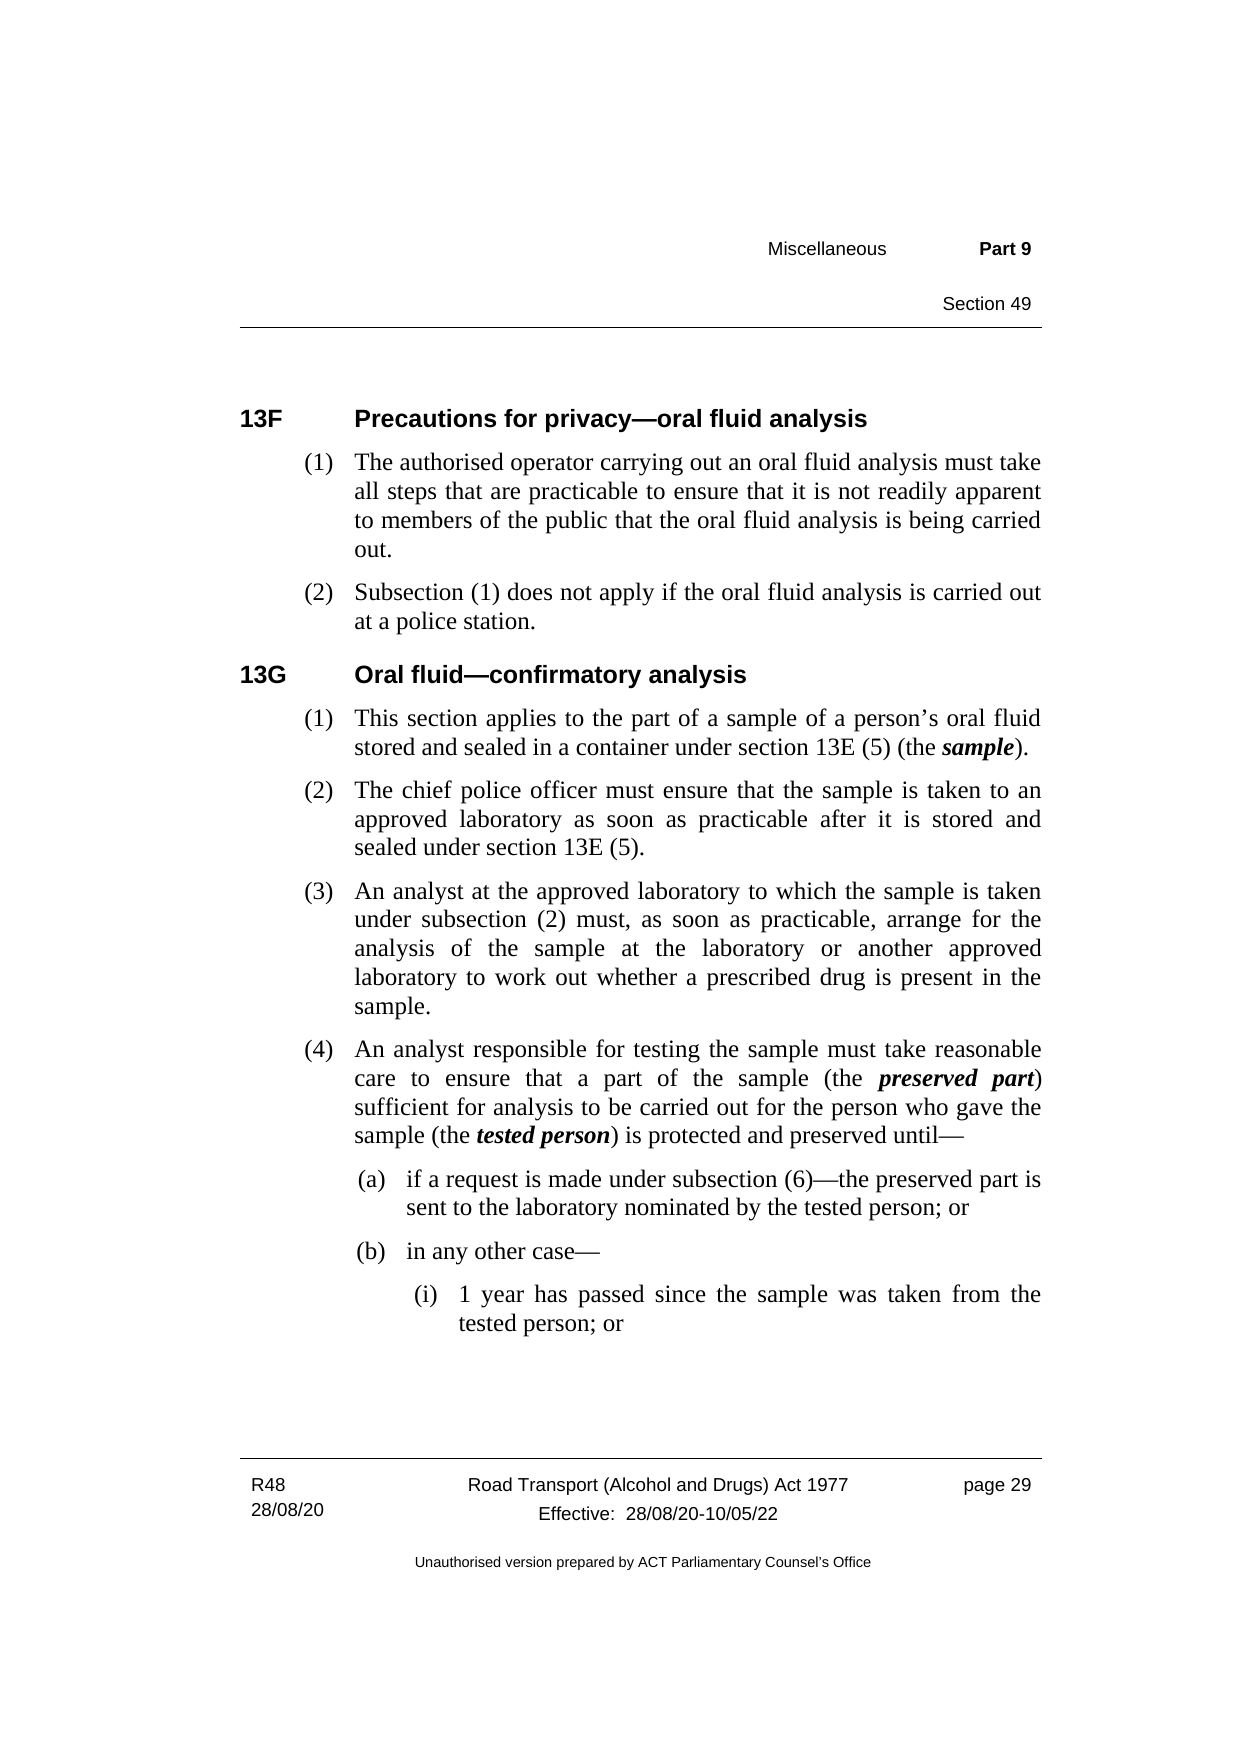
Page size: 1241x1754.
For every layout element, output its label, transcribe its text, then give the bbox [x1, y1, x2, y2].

text (2) The chief police officer must ensure that the sample is taken to an approved laboratory as soon as practicable after it is stored and sealed under section 13E (5). [239, 775, 1042, 861]
text (i) 1 year has passed since the sample was taken from the tested person; or [239, 1279, 1042, 1337]
text (b) in any other case— [239, 1236, 1042, 1264]
text 13G Oral fluid—confirmatory analysis [239, 659, 1042, 688]
text (1) The authorised operator carrying out an oral fluid analysis must take all steps that are practicable to ensure that it is not readily apparent to members of the public that the oral fluid analysis is being carried out. [239, 447, 1042, 562]
text (3) An analyst at the approved laboratory to which the sample is taken under subsection (2) must, as soon as practicable, arrange for the analysis of the sample at the laboratory or another approved laboratory to work out whether a prescribed drug is present in the sample. [239, 876, 1042, 1019]
text 13F Precautions for privacy—oral fluid analysis [239, 404, 1042, 433]
text (1) This section applies to the part of a sample of a person’s oral fluid stored and sealed in a container under section 13E (5) (the sample). [239, 703, 1042, 760]
text (4) An analyst responsible for testing the sample must take reasonable care to ensure that a part of the sample (the preserved part) sufficient for analysis to be carried out for the person who gave the sample (the tested person) is protected and preserved until— [239, 1034, 1042, 1149]
text (2) Subsection (1) does not apply if the oral fluid analysis is carried out at a police station. [239, 577, 1042, 634]
text (a) if a request is made under subsection (6)—the preserved part is sent to the laboratory nominated by the tested person; or [239, 1164, 1042, 1221]
